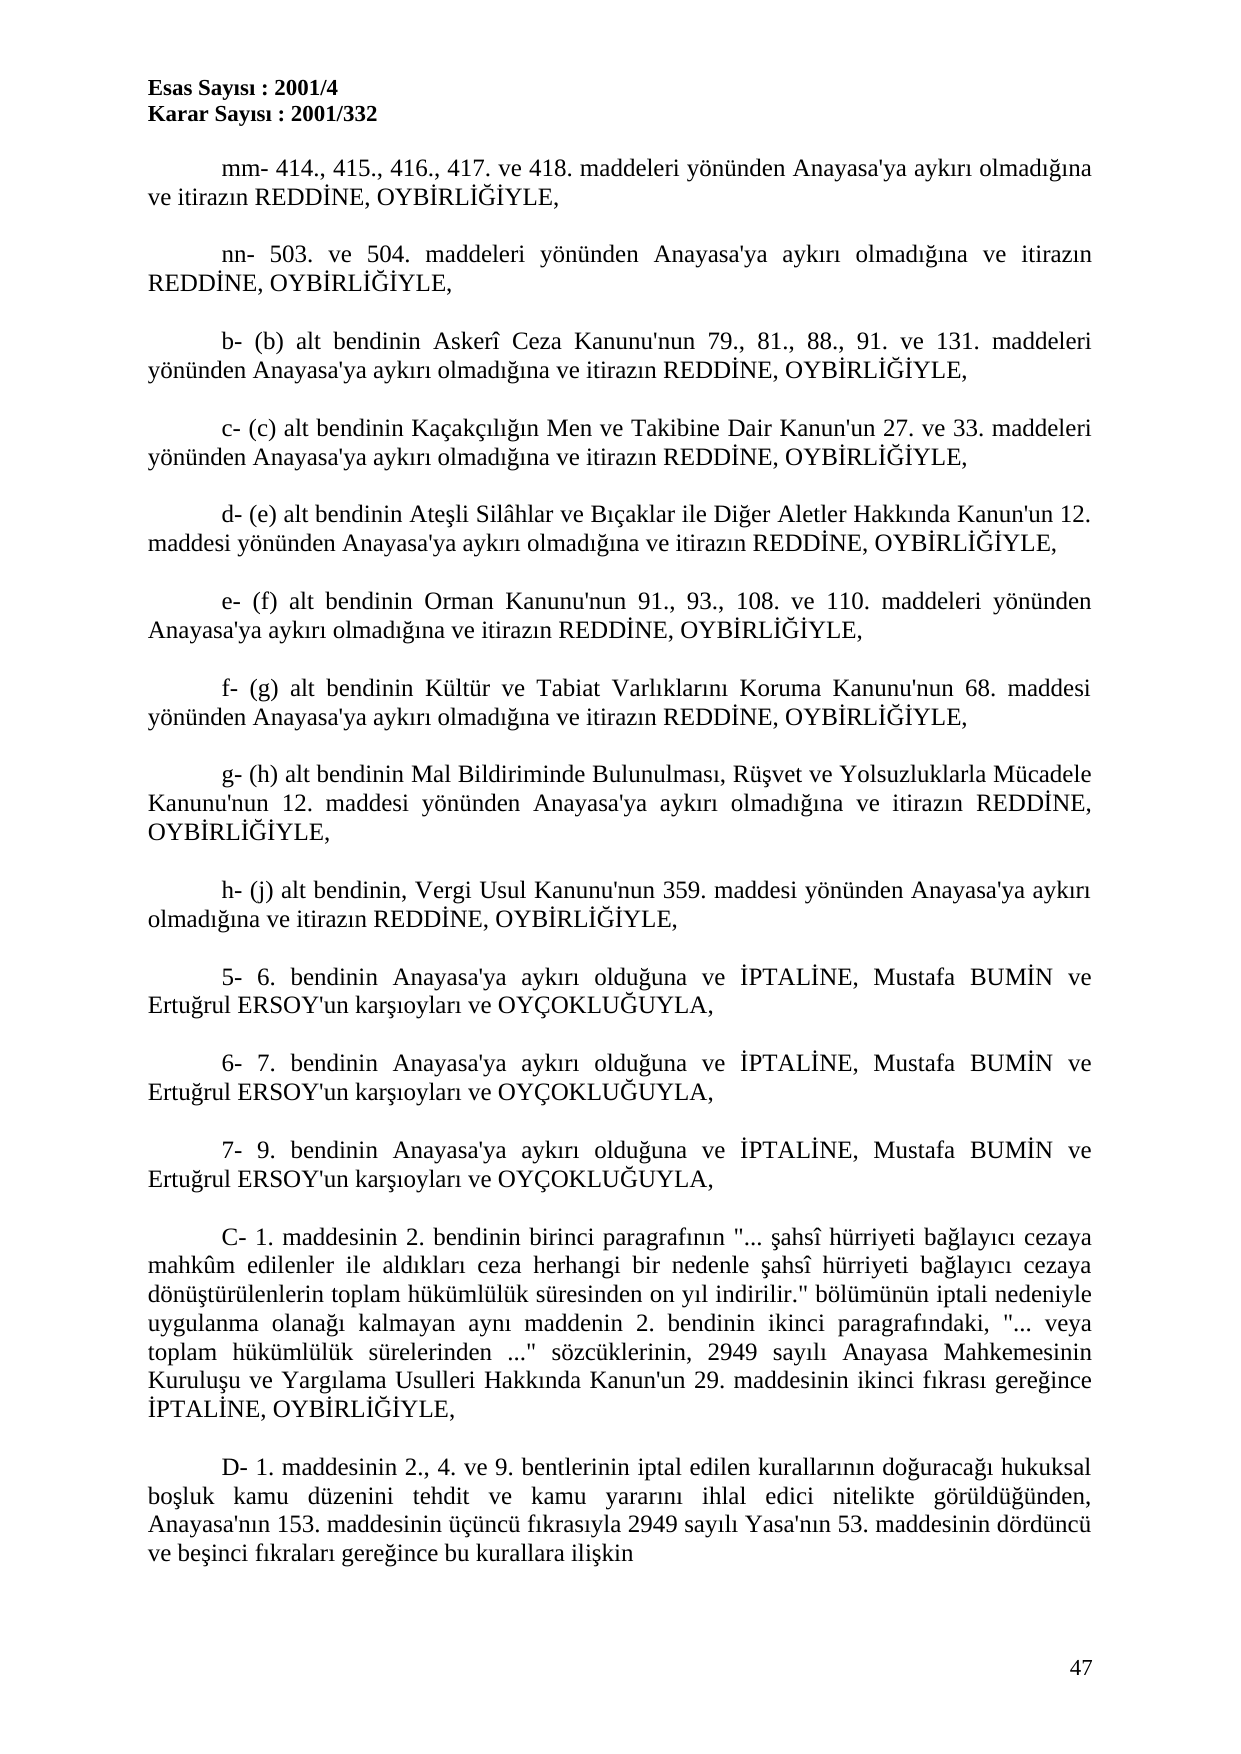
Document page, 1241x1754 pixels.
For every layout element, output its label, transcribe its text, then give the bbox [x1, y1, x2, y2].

text D- 1. maddesinin 2., 4. ve 9. bentlerinin iptal edilen kurallarının doğuracağı hukuksal boşluk kamu düzenini tehdit ve kamu yararını ihlal edici nitelikte görüldüğünden, Anayasa'nın 153. maddesinin üçüncü fıkrasıyla 2949 sayılı Yasa'nın 53. maddesinin dördüncü ve beşinci fıkraları gereğince bu kurallara ilişkin [148, 1452, 1093, 1567]
text h- (j) alt bendinin, Vergi Usul Kanunu'nun 359. maddesi yönünden Anayasa'ya aykırı olmadığına ve itirazın REDDİNE, OYBİRLİĞİYLE, [148, 875, 1093, 932]
text g- (h) alt bendinin Mal Bildiriminde Bulunulması, Rüşvet ve Yolsuzluklarla Mücadele Kanunu'nun 12. maddesi yönünden Anayasa'ya aykırı olmadığına ve itirazın REDDİNE, OYBİRLİĞİYLE, [148, 759, 1093, 846]
text c- (c) alt bendinin Kaçakçılığın Men ve Takibine Dair Kanun'un 27. ve 33. maddeleri yönünden Anayasa'ya aykırı olmadığına ve itirazın REDDİNE, OYBİRLİĞİYLE, [148, 413, 1093, 470]
text C- 1. maddesinin 2. bendinin birinci paragrafının "... şahsî hürriyeti bağlayıcı cezaya mahkûm edilenler ile aldıkları ceza herhangi bir nedenle şahsî hürriyeti bağlayıcı cezaya dönüştürülenlerin toplam hükümlülük süresinden on yıl indirilir." bölümünün iptali nedeniyle uygulanma olanağı kalmayan aynı maddenin 2. bendinin ikinci paragrafındaki, "... veya toplam hükümlülük sürelerinden ..." sözcüklerinin, 2949 sayılı Anayasa Mahkemesinin Kuruluşu ve Yargılama Usulleri Hakkında Kanun'un 29. maddesinin ikinci fıkrası gereğince İPTALİNE, OYBİRLİĞİYLE, [148, 1222, 1093, 1423]
text e- (f) alt bendinin Orman Kanunu'nun 91., 93., 108. ve 110. maddeleri yönünden Anayasa'ya aykırı olmadığına ve itirazın REDDİNE, OYBİRLİĞİYLE, [148, 586, 1093, 644]
text 6- 7. bendinin Anayasa'ya aykırı olduğuna ve İPTALİNE, Mustafa BUMİN ve Ertuğrul ERSOY'un karşıoyları ve OYÇOKLUĞUYLA, [148, 1048, 1093, 1106]
text mm- 414., 415., 416., 417. ve 418. maddeleri yönünden Anayasa'ya aykırı olmadığına ve itirazın REDDİNE, OYBİRLİĞİYLE, [148, 153, 1093, 210]
text nn- 503. ve 504. maddeleri yönünden Anayasa'ya aykırı olmadığına ve itirazın REDDİNE, OYBİRLİĞİYLE, [148, 239, 1093, 297]
text d- (e) alt bendinin Ateşli Silâhlar ve Bıçaklar ile Diğer Aletler Hakkında Kanun'un 12. maddesi yönünden Anayasa'ya aykırı olmadığına ve itirazın REDDİNE, OYBİRLİĞİYLE, [148, 499, 1093, 557]
text 7- 9. bendinin Anayasa'ya aykırı olduğuna ve İPTALİNE, Mustafa BUMİN ve Ertuğrul ERSOY'un karşıoyları ve OYÇOKLUĞUYLA, [148, 1135, 1093, 1192]
text 5- 6. bendinin Anayasa'ya aykırı olduğuna ve İPTALİNE, Mustafa BUMİN ve Ertuğrul ERSOY'un karşıoyları ve OYÇOKLUĞUYLA, [148, 962, 1093, 1019]
text b- (b) alt bendinin Askerî Ceza Kanunu'nun 79., 81., 88., 91. ve 131. maddeleri yönünden Anayasa'ya aykırı olmadığına ve itirazın REDDİNE, OYBİRLİĞİYLE, [148, 326, 1093, 384]
text f- (g) alt bendinin Kültür ve Tabiat Varlıklarını Koruma Kanunu'nun 68. maddesi yönünden Anayasa'ya aykırı olmadığına ve itirazın REDDİNE, OYBİRLİĞİYLE, [148, 673, 1093, 730]
